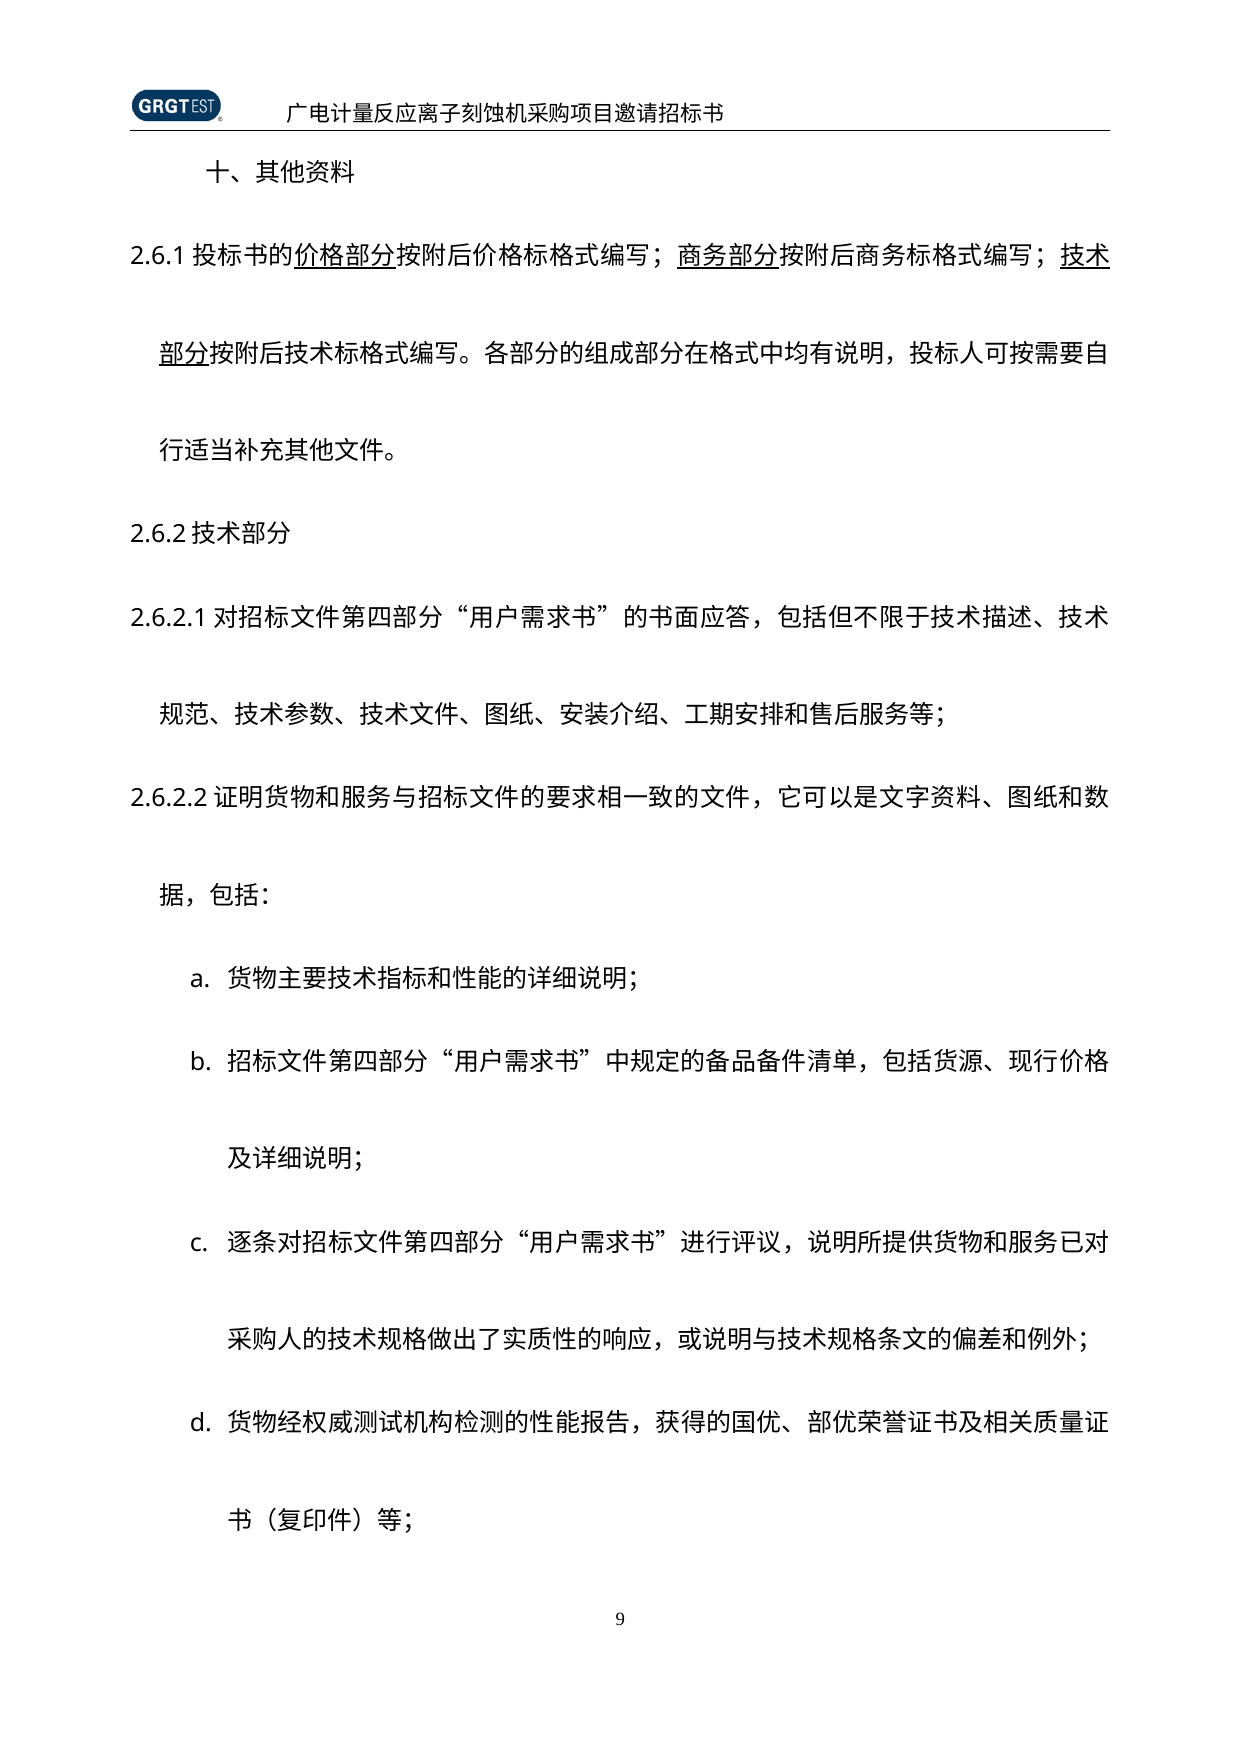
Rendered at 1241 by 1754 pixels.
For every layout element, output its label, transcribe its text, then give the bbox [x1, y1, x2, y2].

text 十、其他资料 [130, 138, 1110, 203]
picture [129, 88, 224, 122]
list 招标文件第四部分“用户需求书”中规定的备品备件清单，包括货源、现行价格及详细说明； [189, 1027, 1110, 1189]
text 2.6.2.2证明货物和服务与招标文件的要求相一致的文件，它可以是文字资料、图纸和数据，包括： [130, 763, 1110, 926]
text 2.6.1投标书的价格部分按附后价格标格式编写；商务部分按附后商务标格式编写；技术部分按附后技术标格式编写。各部分的组成部分在格式中均有说明，投标人可按需要自行适当补充其他文件。 [130, 221, 1110, 481]
list 货物主要技术指标和性能的详细说明； [189, 944, 1110, 1009]
text 2.6.2.1对招标文件第四部分“用户需求书”的书面应答，包括但不限于技术描述、技术规范、技术参数、技术文件、图纸、安装介绍、工期安排和售后服务等； [130, 583, 1110, 745]
list 货物经权威测试机构检测的性能报告，获得的国优、部优荣誉证书及相关质量证书（复印件）等； [189, 1388, 1110, 1551]
text 2.6.2技术部分 [130, 499, 1110, 564]
list 逐条对招标文件第四部分“用户需求书”进行评议，说明所提供货物和服务已对采购人的技术规格做出了实质性的响应，或说明与技术规格条文的偏差和例外； [189, 1208, 1110, 1370]
